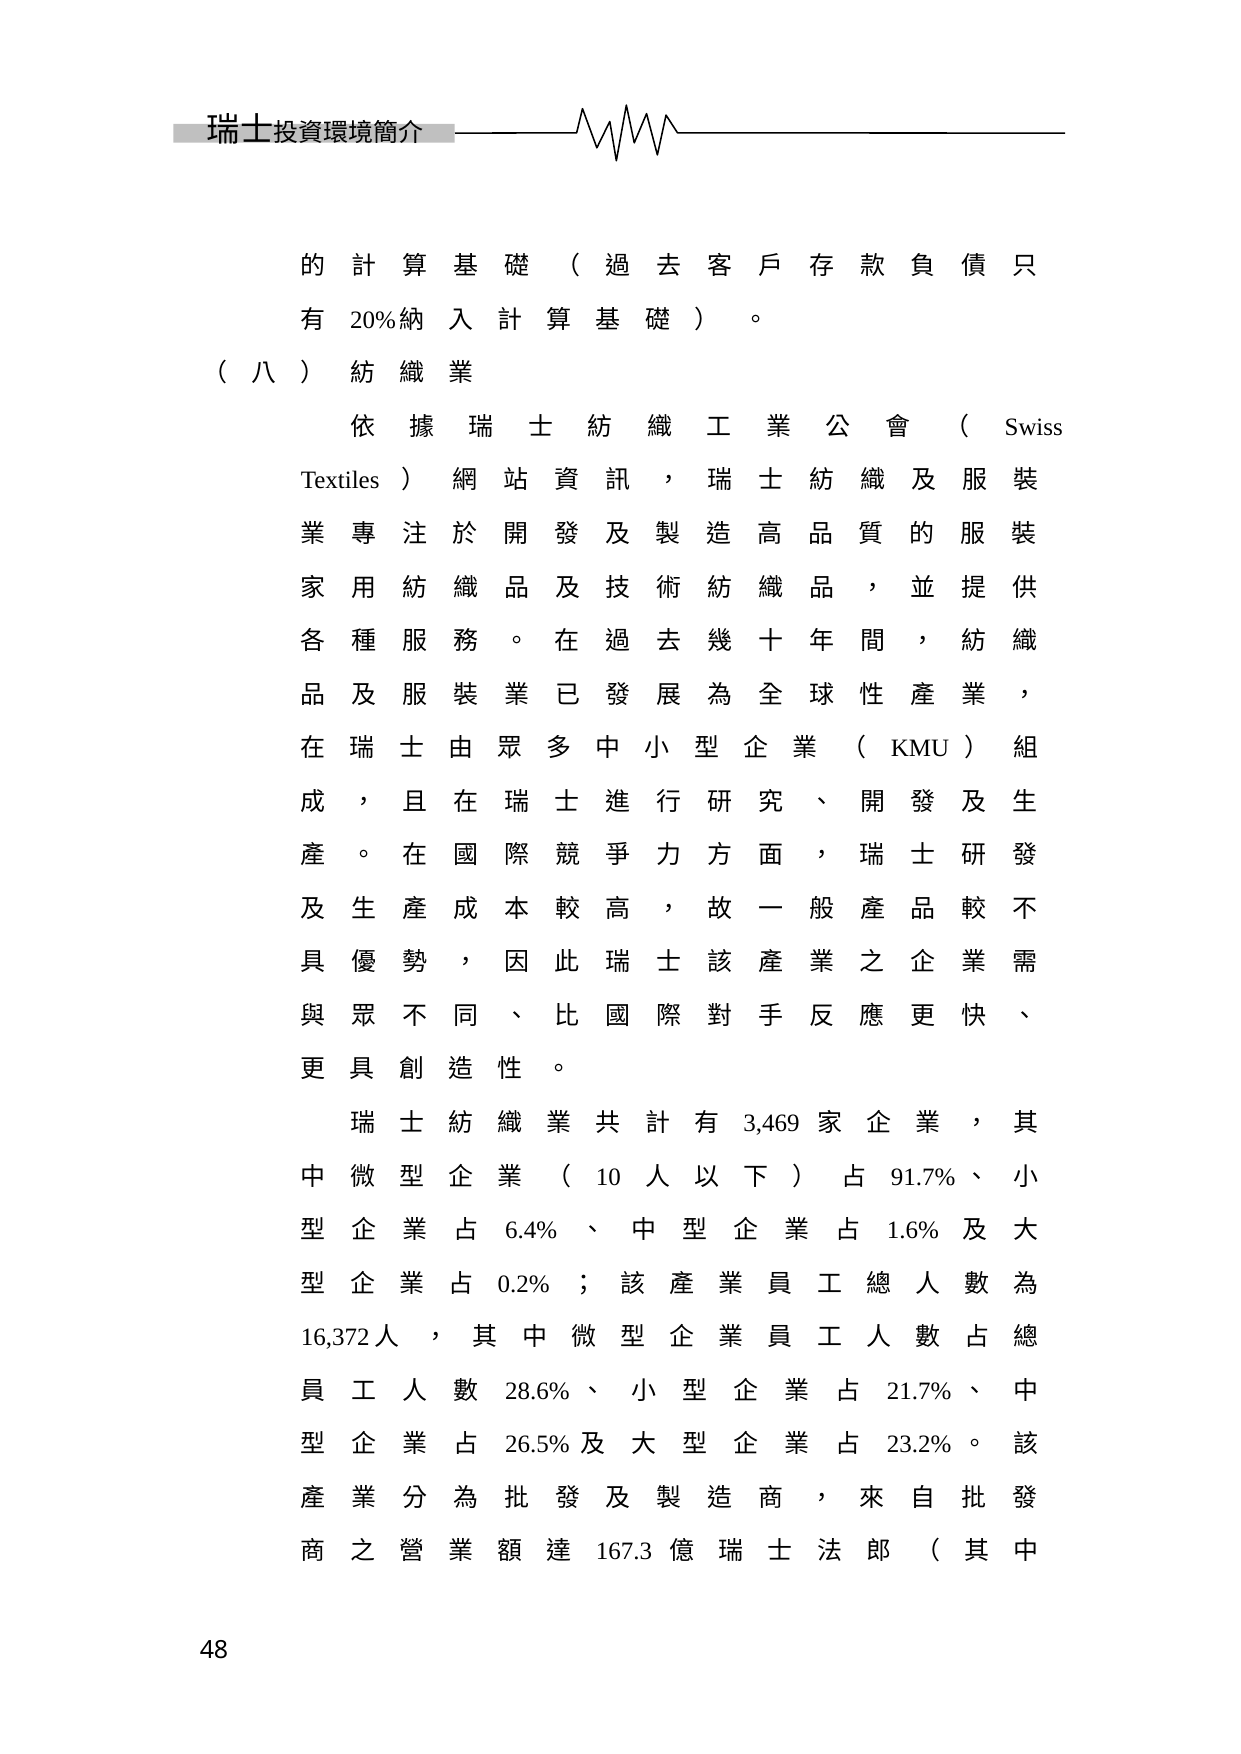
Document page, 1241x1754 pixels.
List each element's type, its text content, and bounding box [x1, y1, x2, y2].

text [276, 237, 1063, 344]
text （八）紡織業 [202, 344, 1063, 398]
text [276, 1094, 1063, 1576]
text 依據瑞士紡織工業公會（Swiss Textiles）網站資訊，瑞士紡織及服裝業專注於開發及製造高品質的服裝、家用紡織品及技術紡織品，並提供各種服務。在過去幾十年間，紡織品及服裝業已發展為全球性產業，在瑞士由眾多中小型企業（KMU）組成，且在瑞士進行研究、開發及生產。在國際競爭力方面，瑞士研發及生產成本較高，故一般產品較不具優勢，因此瑞士該產業之企業需與眾不同、比國際對手反應更快、更具創造性。 [276, 398, 1063, 1094]
